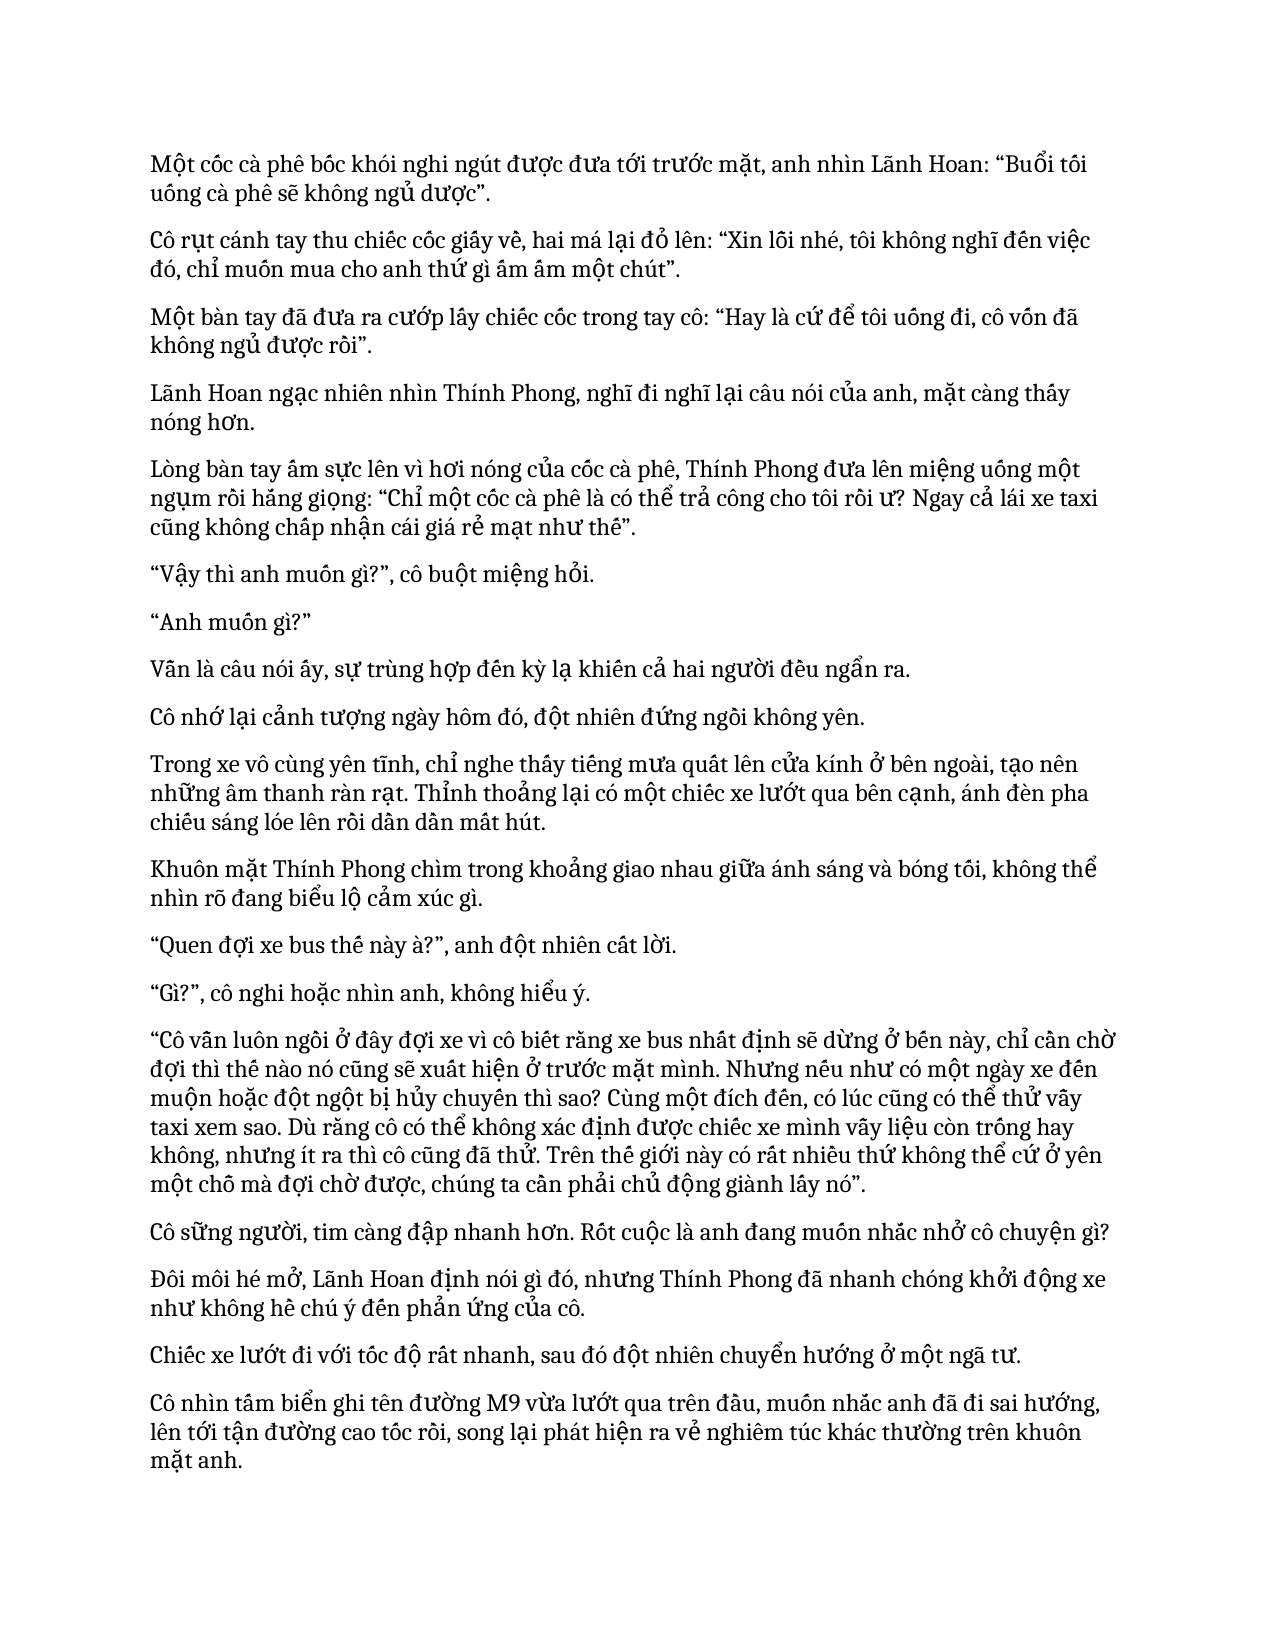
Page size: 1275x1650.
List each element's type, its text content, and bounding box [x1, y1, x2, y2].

text Đôi môi hé mở, Lãnh Hoan định nói gì đó, nhưng Thính Phong đã nhanh chóng khởi động xe như không hề chú ý đến phản ứng của cô. [150, 1265, 1125, 1322]
text Lãnh Hoan ngạc nhiên nhìn Thính Phong, nghĩ đi nghĩ lại câu nói của anh, mặt càng thấy nóng hơn. [150, 379, 1125, 436]
text Lòng bàn tay ấm sực lên vì hơi nóng của cốc cà phê, Thính Phong đưa lên miệng uống một ngụm rồi hắng giọng: “Chỉ một cốc cà phê là có thể trả công cho tôi rồi ư? Ngay cả lái xe taxi cũng không chấp nhận cái giá rẻ mạt như thế”. [150, 455, 1125, 541]
text Cô rụt cánh tay thu chiếc cốc giấy về, hai má lại đỏ lên: “Xin lỗi nhé, tôi không nghĩ đến việc đó, chỉ muốn mua cho anh thứ gì ấm ấm một chút”. [150, 226, 1125, 284]
text “Anh muốn gì?” [150, 607, 1125, 636]
text “Cô vẫn luôn ngồi ở đây đợi xe vì cô biết rằng xe bus nhất định sẽ dừng ở bến này, chỉ cần chờ đợi thì thế nào nó cũng sẽ xuất hiện ở trước mặt mình. Nhưng nếu như có một ngày xe đến muộn hoặc đột ngột bị hủy chuyến thì sao? Cùng một đích đến, có lúc cũng có thể thử vẫy taxi xem sao. Dù rằng cô có thể không xác định được chiếc xe mình vẫy liệu còn trống hay không, nhưng ít ra thì cô cũng đã thử. Trên thế giới này có rất nhiều thứ không thể cứ ở yên một chỗ mà đợi chờ được, chúng ta cần phải chủ động giành lấy nó”. [150, 1026, 1125, 1199]
text Chiếc xe lướt đi với tốc độ rất nhanh, sau đó đột nhiên chuyển hướng ở một ngã tư. [150, 1341, 1125, 1370]
text Một bàn tay đã đưa ra cướp lấy chiếc cốc trong tay cô: “Hay là cứ để tôi uống đi, cô vốn đã không ngủ được rồi”. [150, 302, 1125, 360]
text “Quen đợi xe bus thế này à?”, anh đột nhiên cất lời. [150, 931, 1125, 960]
text “Gì?”, cô nghi hoặc nhìn anh, không hiểu ý. [150, 979, 1125, 1007]
text Một cốc cà phê bốc khói nghi ngút được đưa tới trước mặt, anh nhìn Lãnh Hoan: “Buổi tối uống cà phê sẽ không ngủ dược”. [150, 150, 1125, 207]
text Vẫn là câu nói ấy, sự trùng hợp đến kỳ lạ khiến cả hai người đều ngẩn ra. [150, 655, 1125, 684]
text Trong xe vô cùng yên tĩnh, chỉ nghe thấy tiếng mưa quất lên cửa kính ở bên ngoài, tạo nên những âm thanh ràn rạt. Thỉnh thoảng lại có một chiếc xe lướt qua bên cạnh, ánh đèn pha chiếu sáng lóe lên rồi dần dần mất hút. [150, 750, 1125, 836]
text Cô sững người, tim càng đập nhanh hơn. Rốt cuộc là anh đang muốn nhắc nhở cô chuyện gì? [150, 1217, 1125, 1246]
text “Vậy thì anh muốn gì?”, cô buột miệng hỏi. [150, 560, 1125, 589]
text Khuôn mặt Thính Phong chìm trong khoảng giao nhau giữa ánh sáng và bóng tối, không thể nhìn rõ đang biểu lộ cảm xúc gì. [150, 855, 1125, 912]
text Cô nhìn tấm biển ghi tên đường M9 vừa lướt qua trên đầu, muốn nhắc anh đã đi sai hướng, lên tới tận đường cao tốc rồi, song lại phát hiện ra vẻ nghiêm túc khác thường trên khuôn mặt anh. [150, 1389, 1125, 1475]
text Cô nhớ lại cảnh tượng ngày hôm đó, đột nhiên đứng ngồi không yên. [150, 702, 1125, 731]
